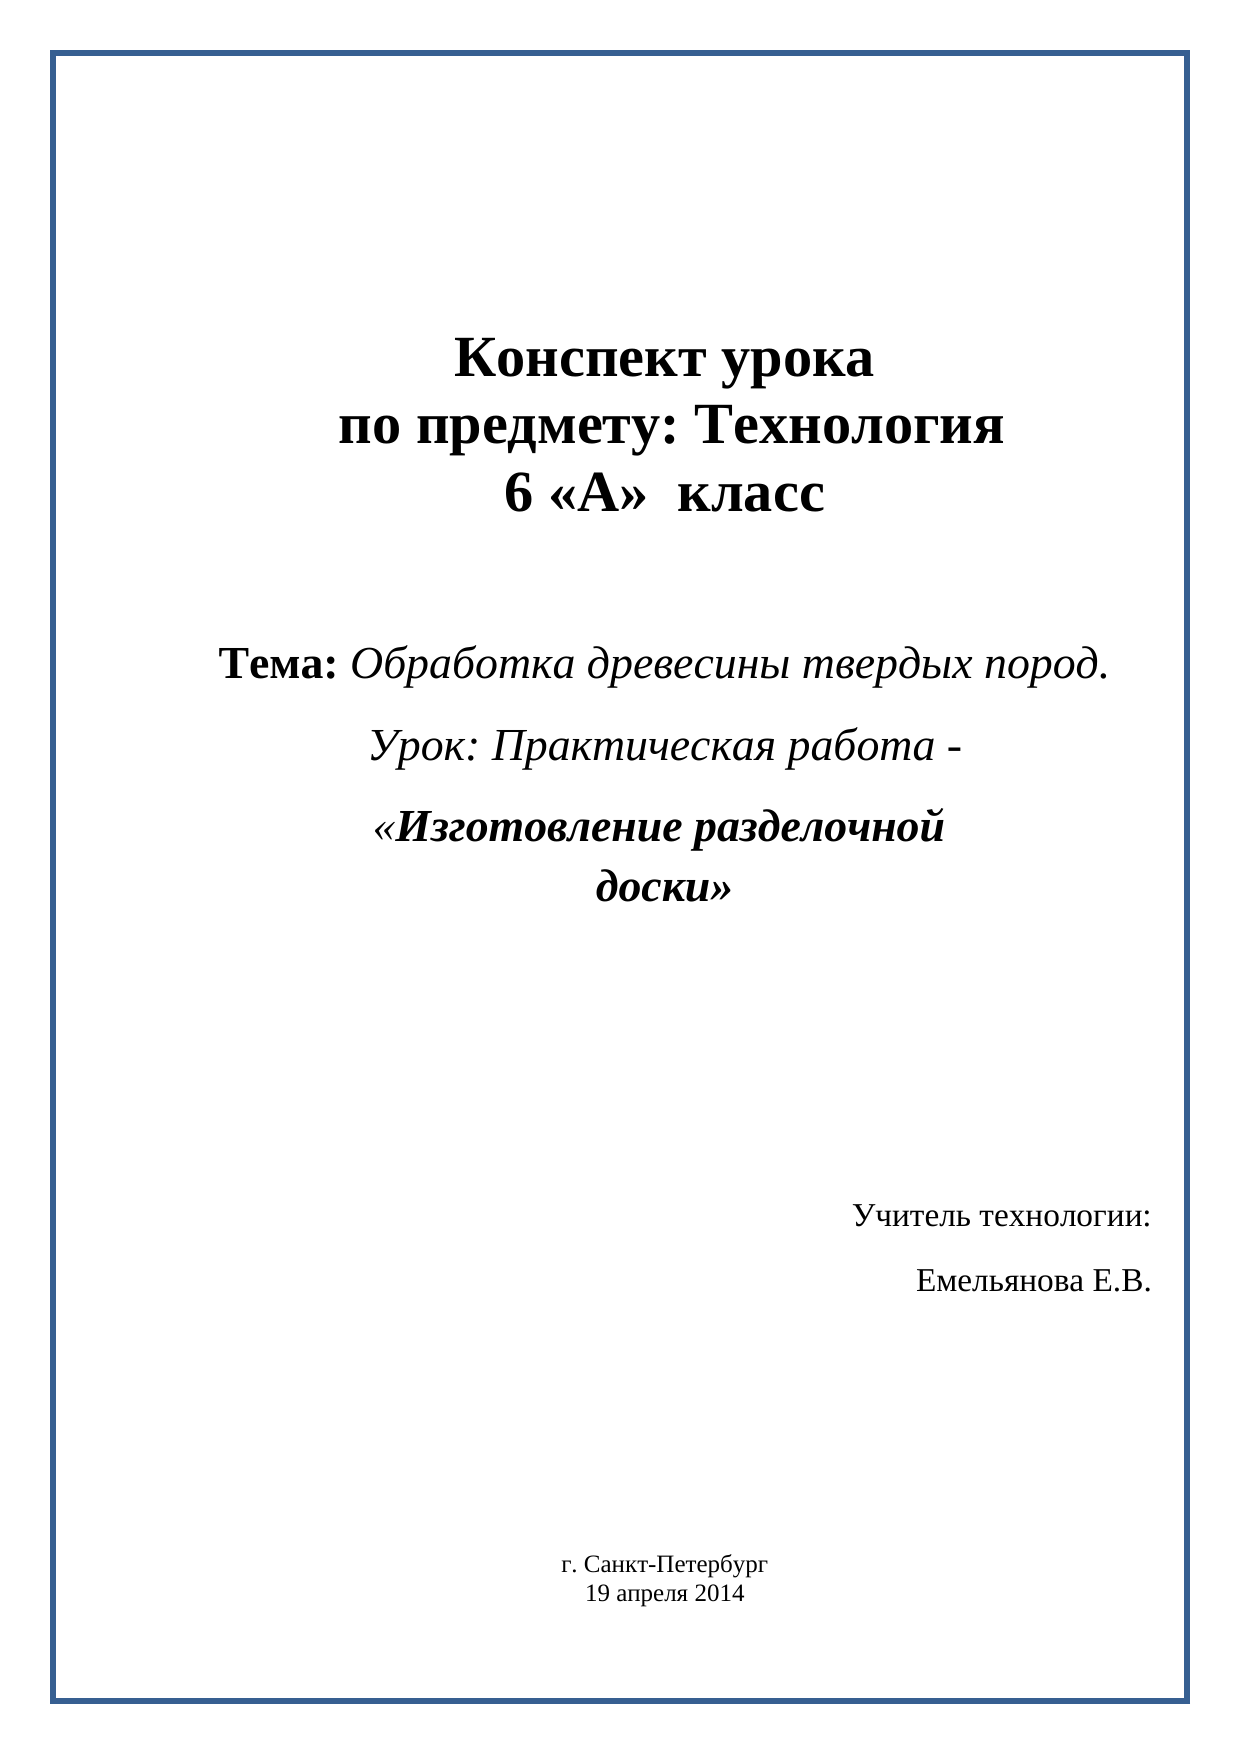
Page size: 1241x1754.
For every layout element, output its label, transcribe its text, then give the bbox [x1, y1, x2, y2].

text Емельянова Е.В. [177, 1260, 1152, 1299]
text Тема: Обработка древесины твердых пород. [177, 636, 1152, 688]
text Урок: Практическая работа - [177, 717, 1152, 770]
text по предмету: Технология [177, 389, 1152, 456]
text Учитель технологии: [177, 1196, 1152, 1234]
text «Изготовление разделочной доски» [177, 798, 1152, 912]
text Конспект урока [177, 322, 1152, 389]
text 6 «А» класс [177, 456, 1152, 523]
text 19 апреля 2014 [177, 1578, 1152, 1606]
text г. Санкт-Петербург [177, 1549, 1152, 1578]
